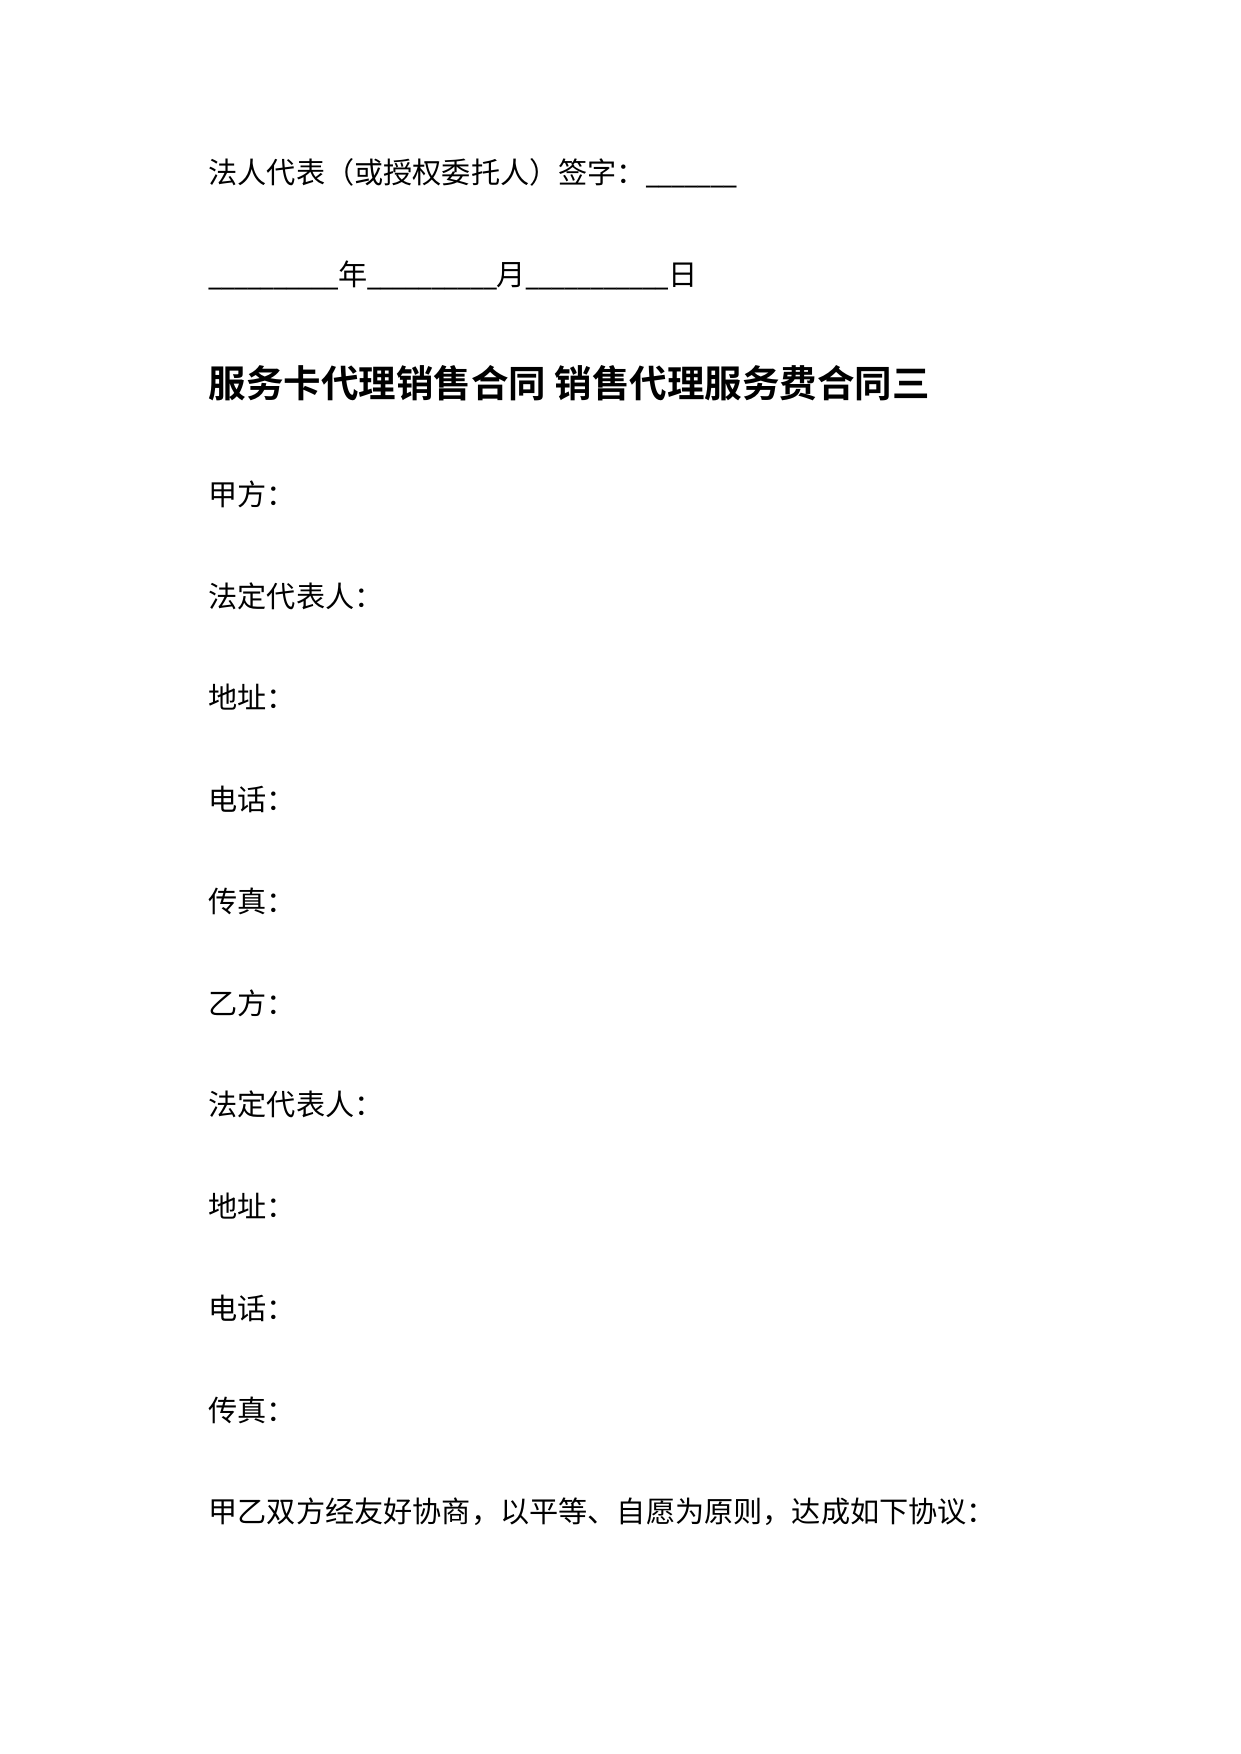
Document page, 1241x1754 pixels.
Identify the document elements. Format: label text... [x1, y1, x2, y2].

text 地址： [150, 675, 1090, 717]
text 乙方： [150, 980, 1090, 1022]
text 服务卡代理销售合同 销售代理服务费合同三 [150, 354, 1090, 408]
text 传真： [150, 1387, 1090, 1429]
text 甲乙双方经友好协商，以平等、自愿为原则，达成如下协议： [150, 1489, 1090, 1531]
text 法定代表人： [150, 1082, 1090, 1124]
text 法定代表人： [150, 573, 1090, 615]
text 法人代表（或授权委托人）签字：_______ [150, 150, 1090, 192]
text 电话： [150, 1286, 1090, 1328]
text __________年__________月___________日 [150, 252, 1090, 294]
text 传真： [150, 878, 1090, 921]
text 地址： [150, 1184, 1090, 1226]
text 电话： [150, 777, 1090, 819]
text 甲方： [150, 471, 1090, 514]
